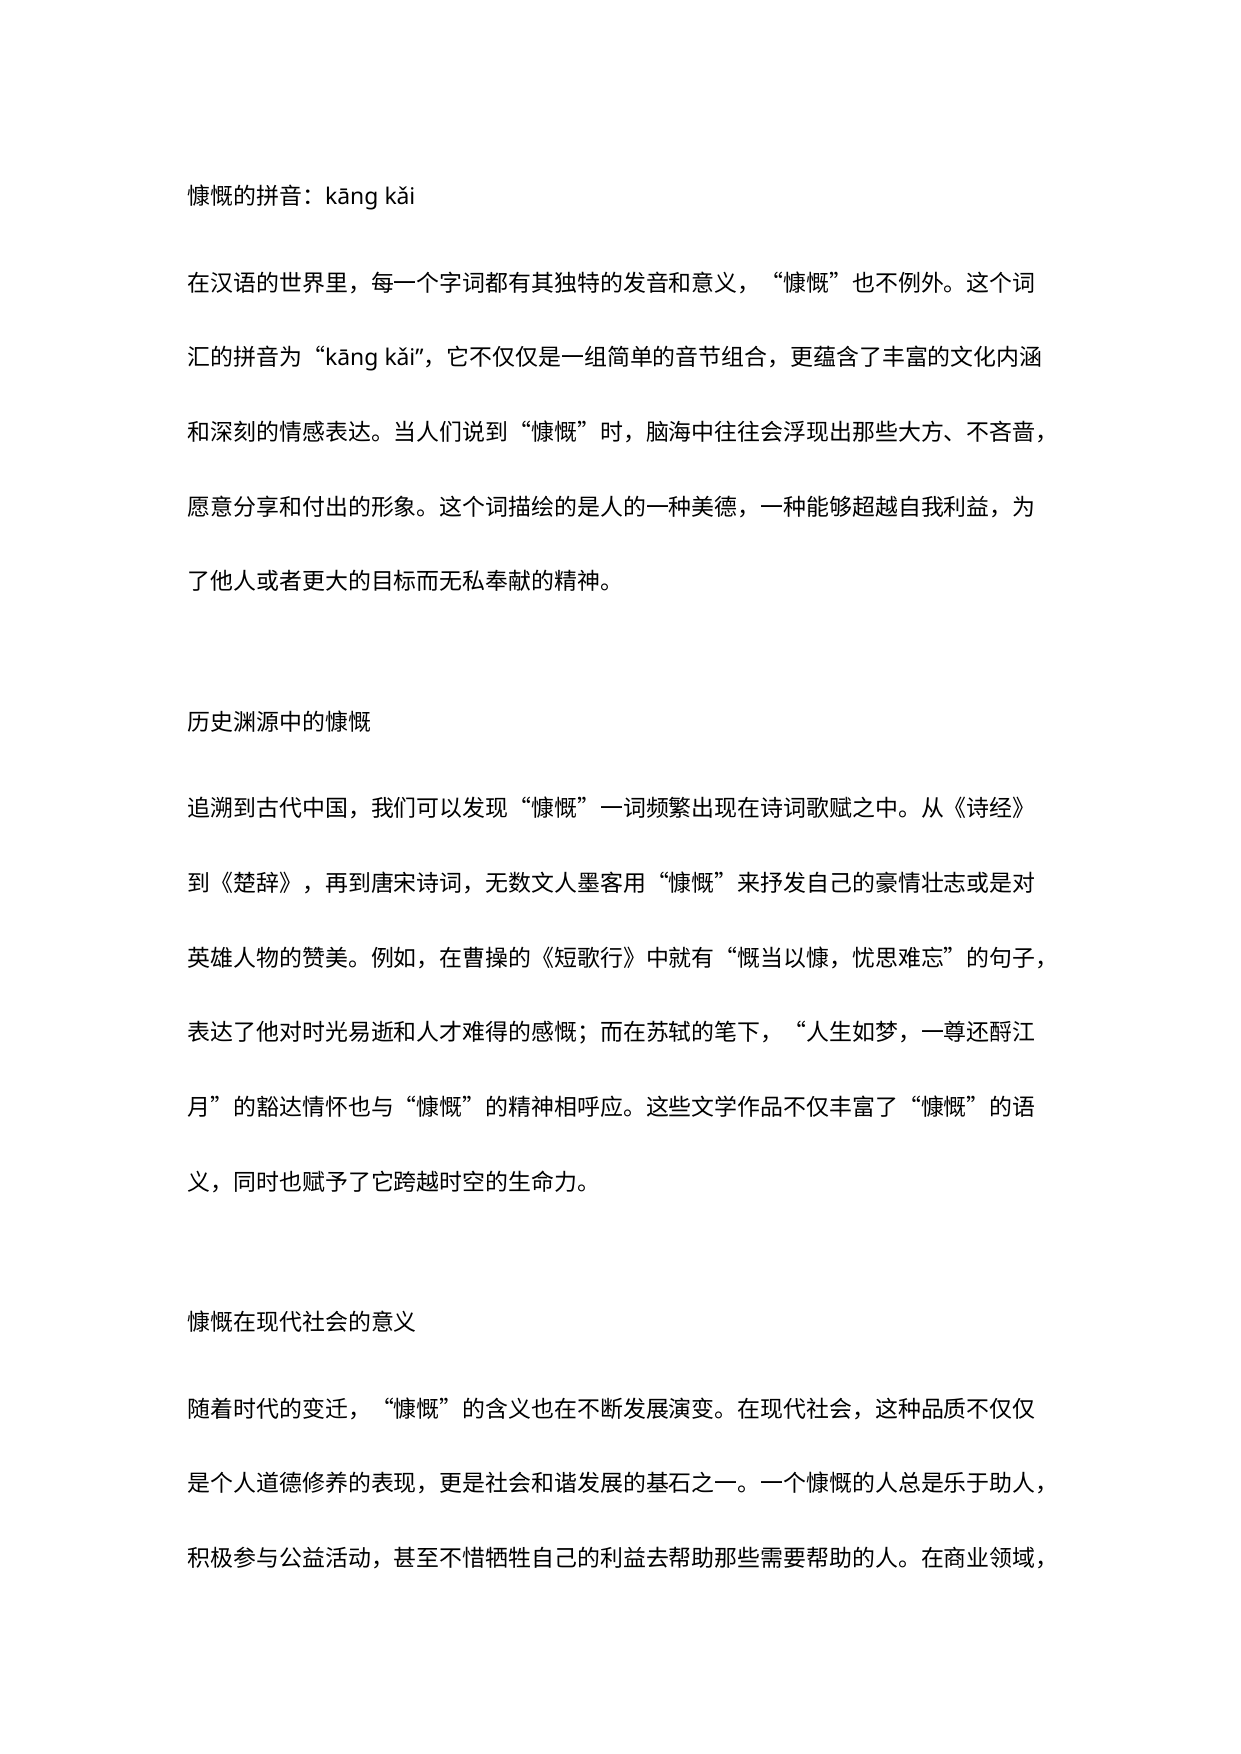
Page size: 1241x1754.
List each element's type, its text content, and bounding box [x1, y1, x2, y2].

text 在汉语的世界里，每一个字词都有其独特的发音和意义，“慷慨”也不例外。这个词汇的拼音为“kāng kǎi”，它不仅仅是一组简单的音节组合，更蕴含了丰富的文化内涵和深刻的情感表达。当人们说到“慷慨”时，脑海中往往会浮现出那些大方、不吝啬，愿意分享和付出的形象。这个词描绘的是人的一种美德，一种能够超越自我利益，为了他人或者更大的目标而无私奉献的精神。 [187, 249, 1053, 612]
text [187, 1375, 1053, 1589]
text 慷慨在现代社会的意义 [187, 1288, 1053, 1353]
text 慷慨的拼音：kāng kǎi [187, 162, 1053, 227]
text 历史渊源中的慷慨 [187, 688, 1053, 753]
text 追溯到古代中国，我们可以发现“慷慨”一词频繁出现在诗词歌赋之中。从《诗经》到《楚辞》，再到唐宋诗词，无数文人墨客用“慷慨”来抒发自己的豪情壮志或是对英雄人物的赞美。例如，在曹操的《短歌行》中就有“慨当以慷，忧思难忘”的句子，表达了他对时光易逝和人才难得的感慨；而在苏轼的笔下，“人生如梦，一尊还酹江月”的豁达情怀也与“慷慨”的精神相呼应。这些文学作品不仅丰富了“慷慨”的语义，同时也赋予了它跨越时空的生命力。 [187, 774, 1053, 1213]
